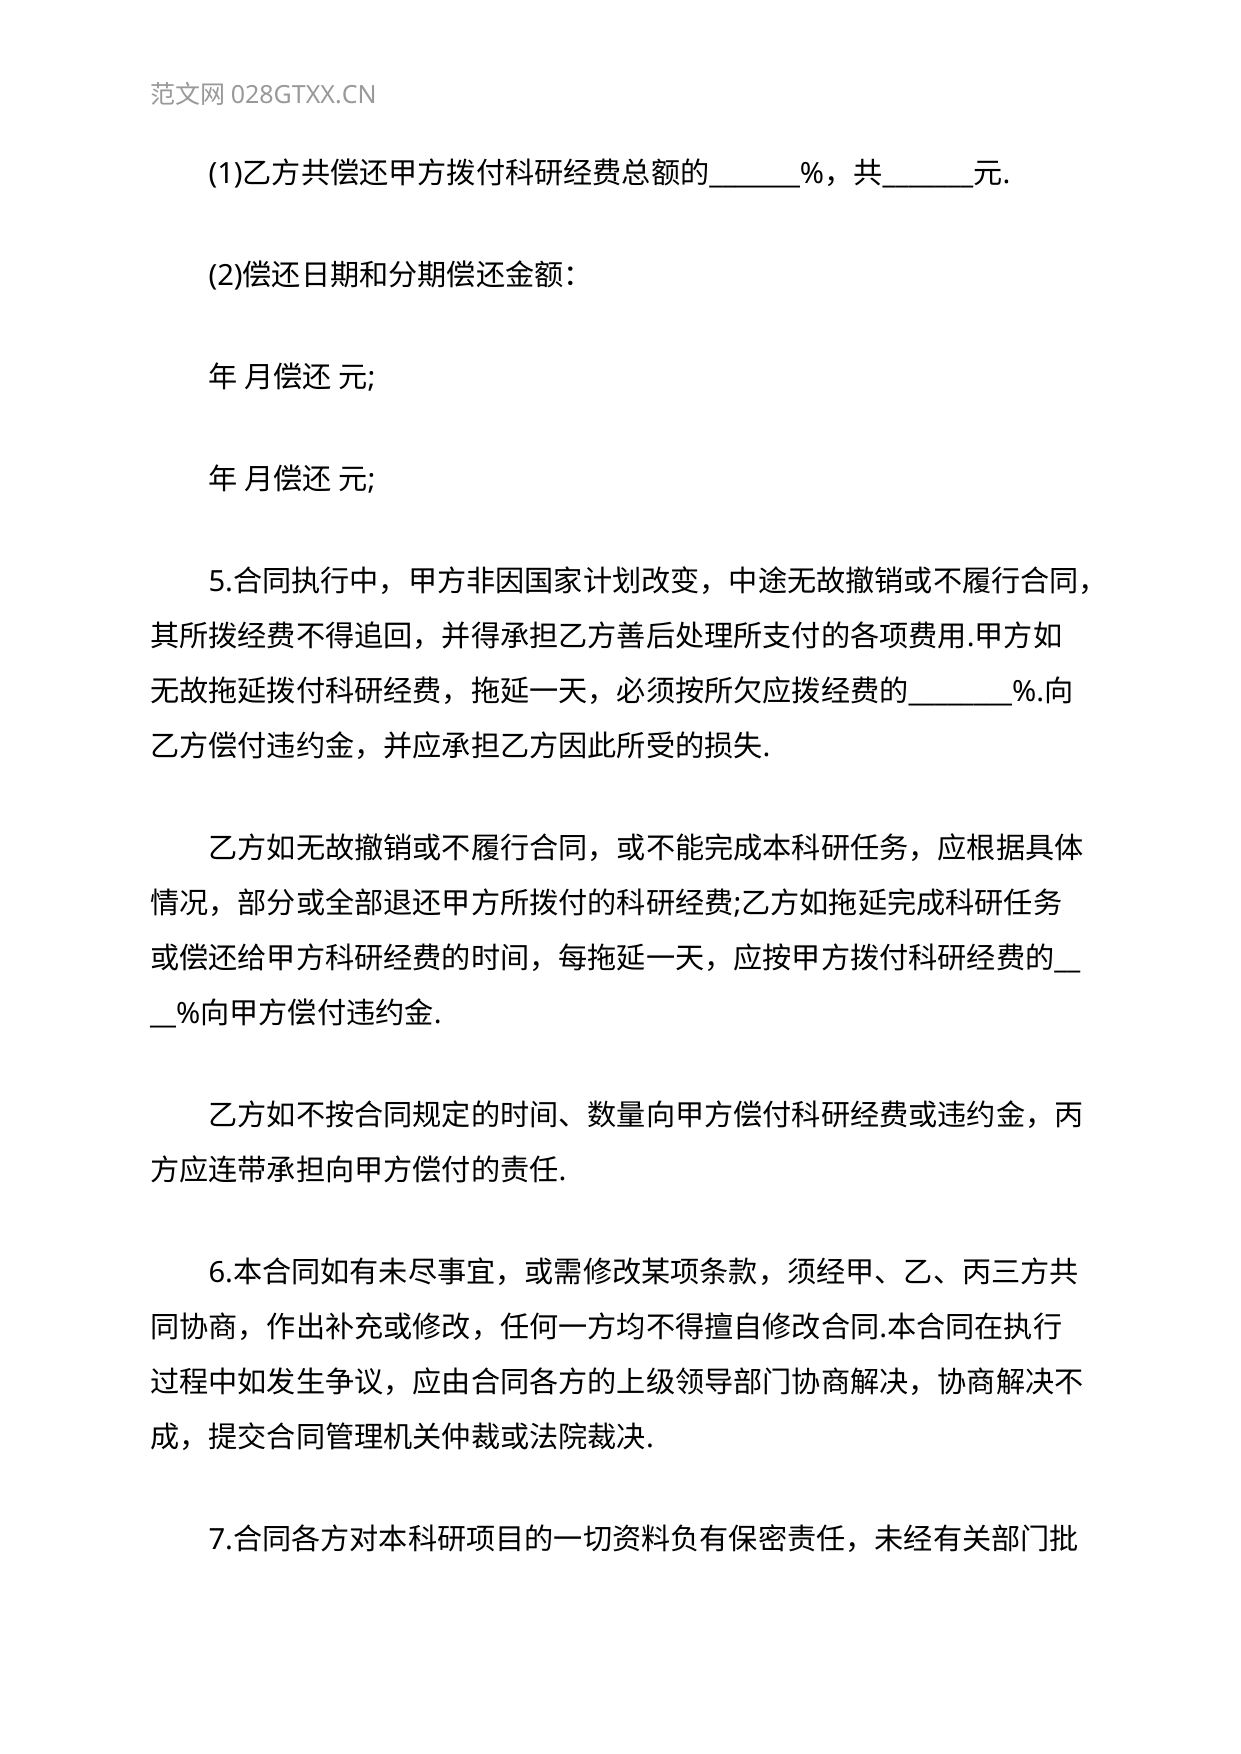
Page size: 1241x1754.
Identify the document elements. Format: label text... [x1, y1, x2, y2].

text 年 月偿还 元; [150, 354, 1090, 396]
text 乙方如不按合同规定的时间、数量向甲方偿付科研经费或违约金，丙方应连带承担向甲方偿付的责任. [150, 1092, 1090, 1189]
text 5.合同执行中，甲方非因国家计划改变，中途无故撤销或不履行合同，其所拨经费不得追回，并得承担乙方善后处理所支付的各项费用.甲方如无故拖延拨付科研经费，拖延一天，必须按所欠应拨经费的________%.向乙方偿付违约金，并应承担乙方因此所受的损失. [150, 558, 1090, 765]
text 乙方如无故撤销或不履行合同，或不能完成本科研任务，应根据具体情况，部分或全部退还甲方所拨付的科研经费;乙方如拖延完成科研任务或偿还给甲方科研经费的时间，每拖延一天，应按甲方拨付科研经费的____%向甲方偿付违约金. [150, 825, 1090, 1032]
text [150, 1516, 1090, 1558]
text 6.本合同如有未尽事宜，或需修改某项条款，须经甲、乙、丙三方共同协商，作出补充或修改，任何一方均不得擅自修改合同.本合同在执行过程中如发生争议，应由合同各方的上级领导部门协商解决，协商解决不成，提交合同管理机关仲裁或法院裁决. [150, 1249, 1090, 1456]
text 年 月偿还 元; [150, 456, 1090, 498]
text (1)乙方共偿还甲方拨付科研经费总额的_______%，共_______元. [150, 150, 1090, 192]
text (2)偿还日期和分期偿还金额： [150, 252, 1090, 294]
